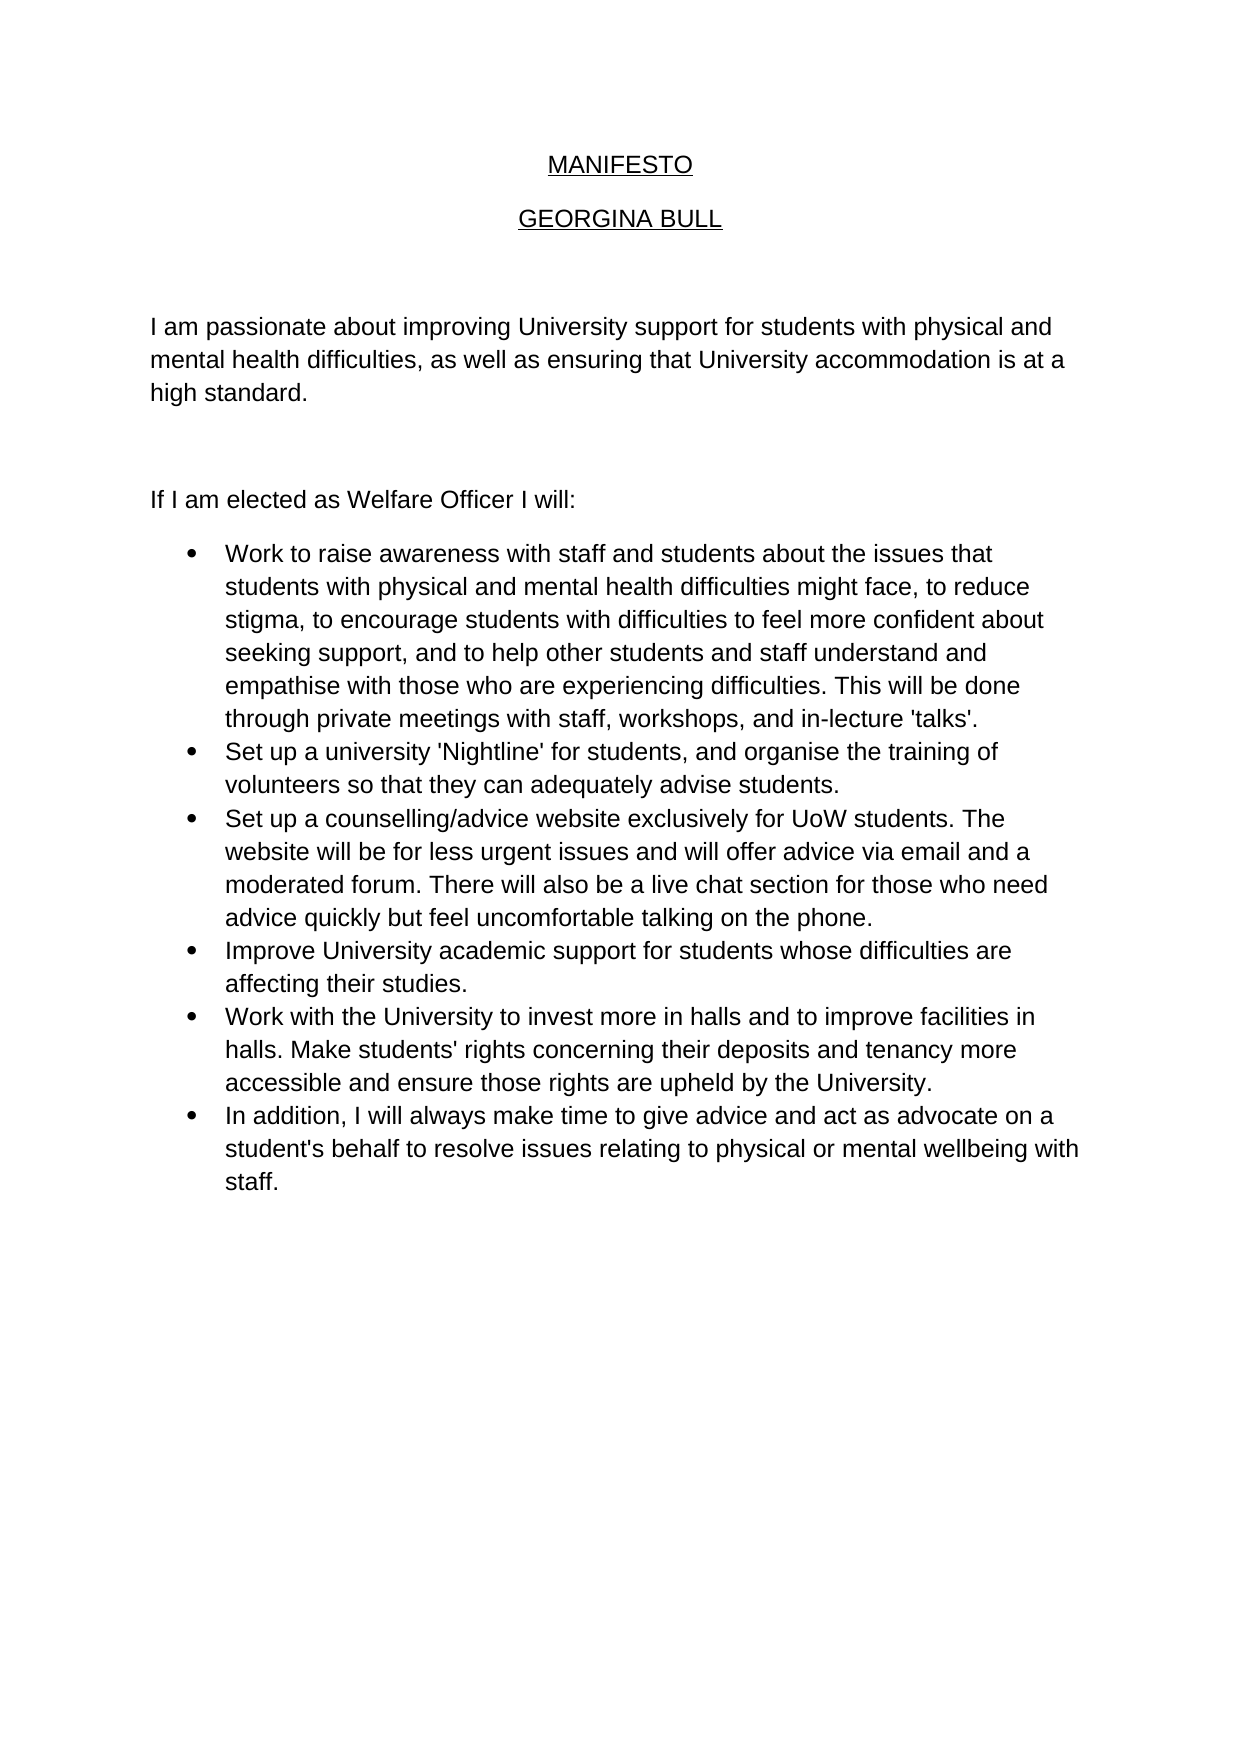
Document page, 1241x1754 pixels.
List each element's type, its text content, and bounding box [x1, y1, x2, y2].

list Set up a counselling/advice website exclusively for UoW students. The website will be for less urgent issues and will offer advice via email and a moderated forum. There will also be a live chat section for those who need advice quickly but feel uncomfortable talking on the phone. [187, 803, 1090, 931]
list In addition, I will always make time to give advice and act as advocate on a student's behalf to resolve issues relating to physical or mental wellbeing with staff. [187, 1101, 1090, 1196]
list Work with the University to invest more in halls and to improve facilities in halls. Make students' rights concerning their deposits and tenancy more accessible and ensure those rights are upheld by the University. [187, 1002, 1090, 1097]
text GEORGINA BULL [150, 204, 1090, 233]
text I am passionate about improving University support for students with physical and mental health difficulties, as well as ensuring that University accommodation is at a high standard. [150, 312, 1090, 406]
list Set up a university 'Nightline' for students, and organise the training of volunteers so that they can adequately advise students. [187, 737, 1090, 799]
text MANIFESTO [150, 150, 1090, 179]
list Work to raise awareness with staff and students about the issues that students with physical and mental health difficulties might face, to reduce stigma, to encourage students with difficulties to feel more confident about seeking support, and to help other students and staff understand and empathise with those who are experiencing difficulties. This will be done through private meetings with staff, workshops, and in-lecture 'talks'. [187, 539, 1090, 733]
list Improve University academic support for students whose difficulties are affecting their studies. [187, 936, 1090, 998]
text If I am elected as Welfare Officer I will: [150, 485, 1090, 514]
